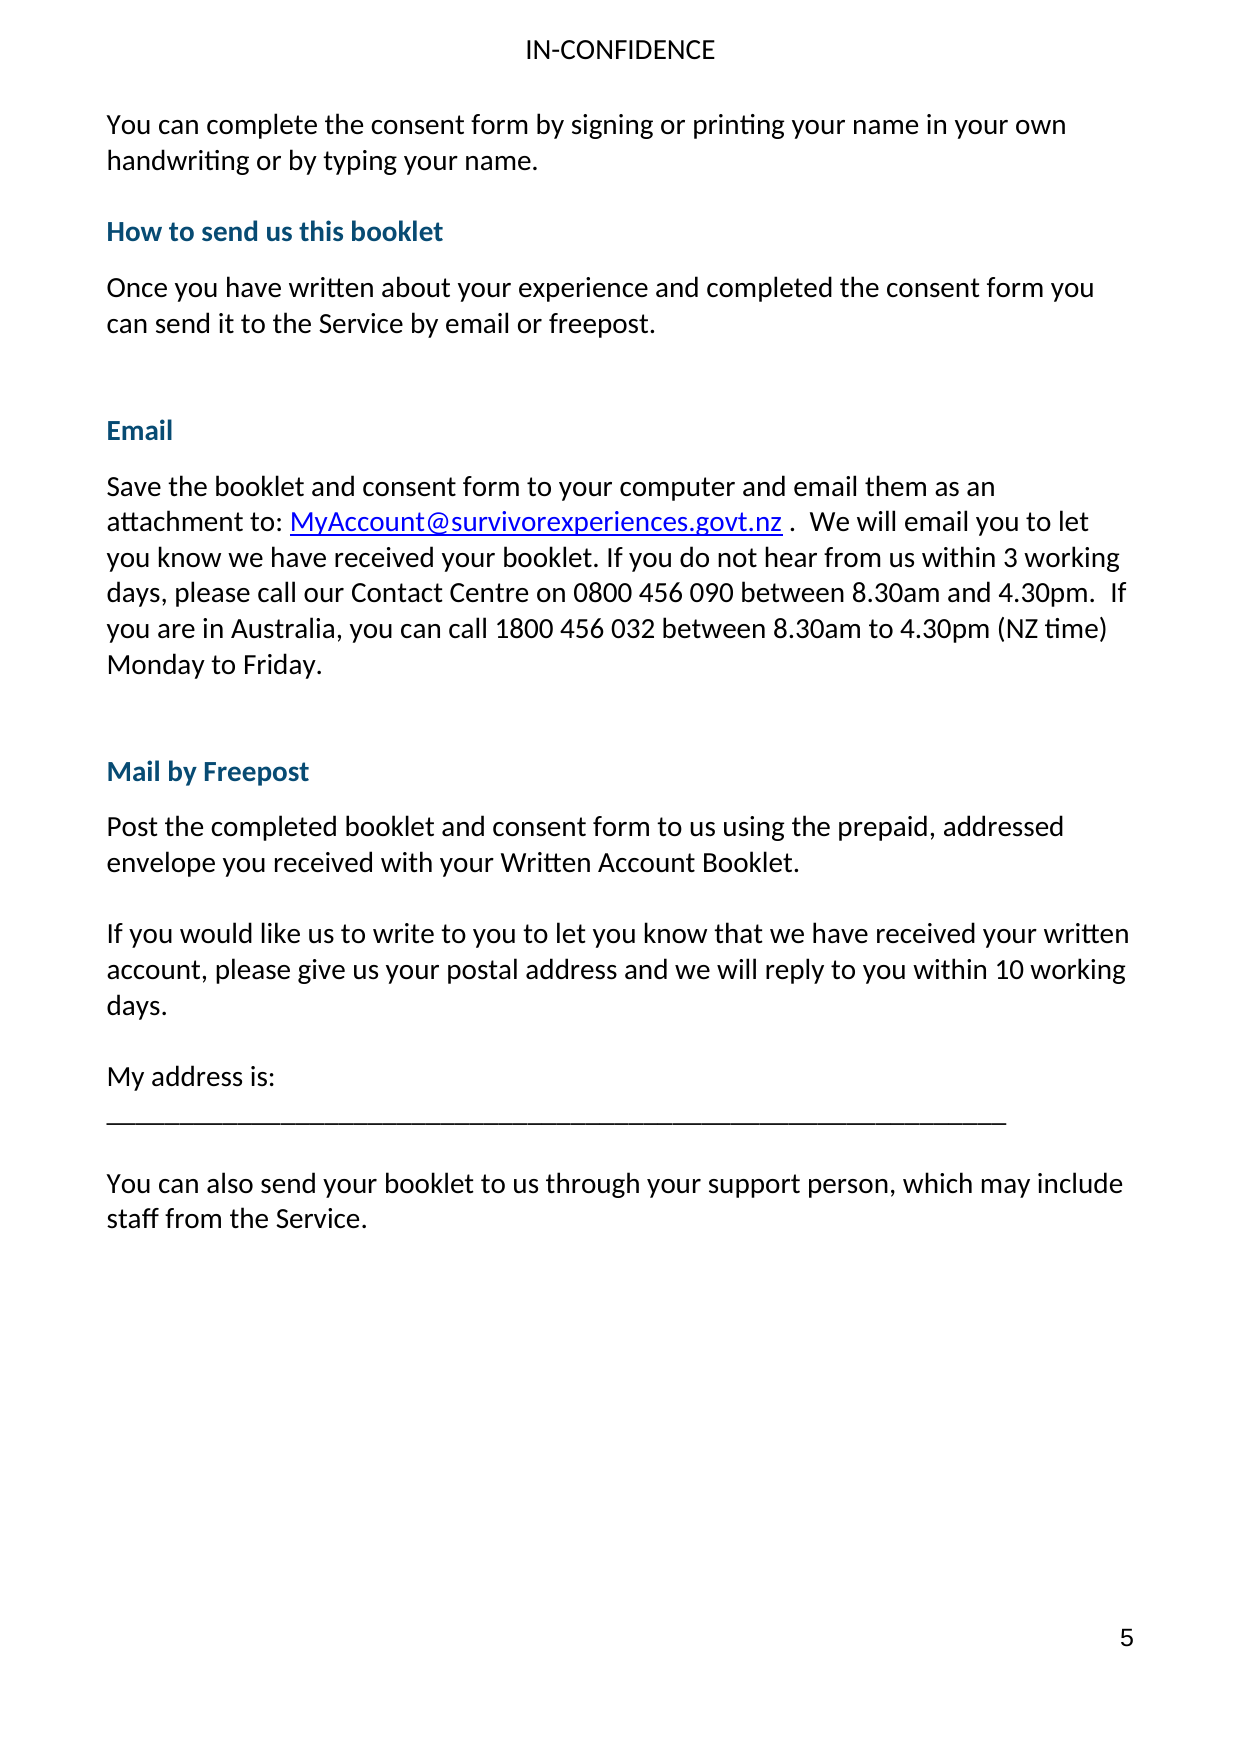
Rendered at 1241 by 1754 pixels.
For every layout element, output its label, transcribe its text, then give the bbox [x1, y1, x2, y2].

text My address is: ______________________________________________________________ [106, 1058, 1134, 1129]
text Save the booklet and consent form to your computer and email them as an attachment to: MyAccount@survivorexperiences.govt.nz . We will email you to let you know we have received your booklet. If you do not hear from us within 3 working days, please call our Contact Centre on 0800 456 090 between 8.30am and 4.30pm. If you are in Australia, you can call 1800 456 032 between 8.30am to 4.30pm (NZ time) Monday to Friday. [106, 468, 1134, 681]
text You can also send your booklet to us through your support person, which may include staff from the Service. [106, 1165, 1134, 1236]
text If you would like us to write to you to let you know that we have received your written account, please give us your postal address and we will reply to you within 10 working days. [106, 915, 1134, 1022]
text Post the completed booklet and consent form to us using the prepaid, addressed envelope you received with your Written Account Booklet. [106, 808, 1134, 880]
text You can complete the consent form by signing or printing your name in your own handwriting or by typing your name. [106, 106, 1134, 178]
text Mail by Freepost [106, 753, 1134, 788]
text Email [106, 412, 1134, 447]
text How to send us this booklet [106, 213, 1134, 249]
text Once you have written about your experience and completed the consent form you can send it to the Service by email or freepost. [106, 269, 1134, 340]
